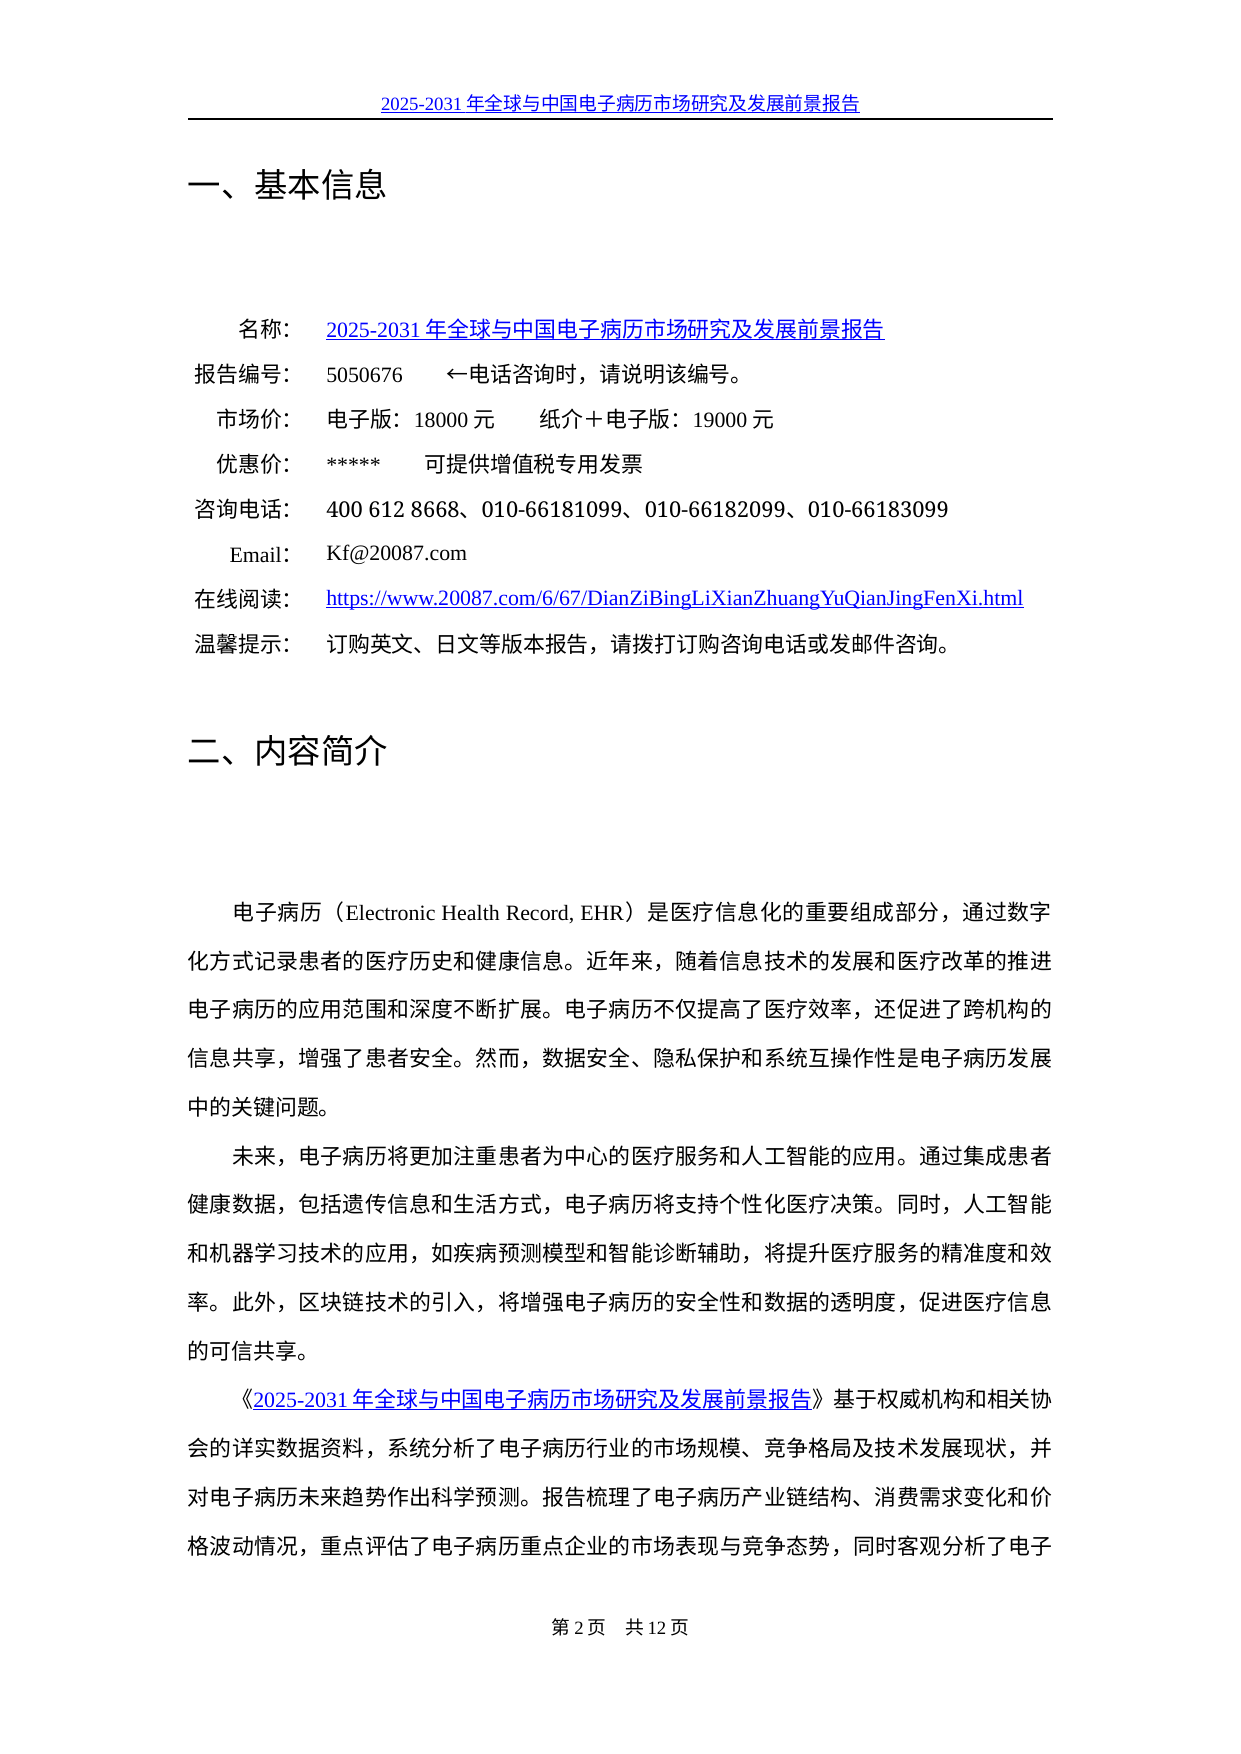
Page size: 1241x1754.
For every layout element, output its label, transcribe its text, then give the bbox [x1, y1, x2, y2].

table_cell 市场价： [167, 402, 315, 447]
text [187, 894, 1053, 1561]
table_cell 400 612 8668、010-66181099、010-66182099、010-66183099 [315, 492, 1073, 537]
table_cell 5050676 ←电话咨询时，请说明该编号。 [315, 357, 1073, 402]
table_cell 报告编号： [167, 357, 315, 402]
table_cell [315, 582, 1073, 627]
table_cell Kf@20087.com [315, 537, 1073, 582]
table_header 2025-2031年全球与中国电子病历市场研究及发展前景报告 [315, 312, 1073, 357]
table_cell 优惠价： [167, 447, 315, 492]
table_cell 在线阅读： [167, 582, 315, 627]
table_cell 咨询电话： [167, 492, 315, 537]
table_header 名称： [167, 312, 315, 357]
table_cell ***** 可提供增值税专用发票 [315, 447, 1073, 492]
table_cell 订购英文、日文等版本报告，请拨打订购咨询电话或发邮件咨询。 [315, 627, 1073, 672]
title 二、内容简介 [187, 717, 1053, 782]
table_cell Email： [167, 537, 315, 582]
table_cell 电子版：18000 元 纸介＋电子版：19000 元 [315, 402, 1073, 447]
title 一、基本信息 [187, 150, 1053, 215]
table_cell 温馨提示： [167, 627, 315, 672]
